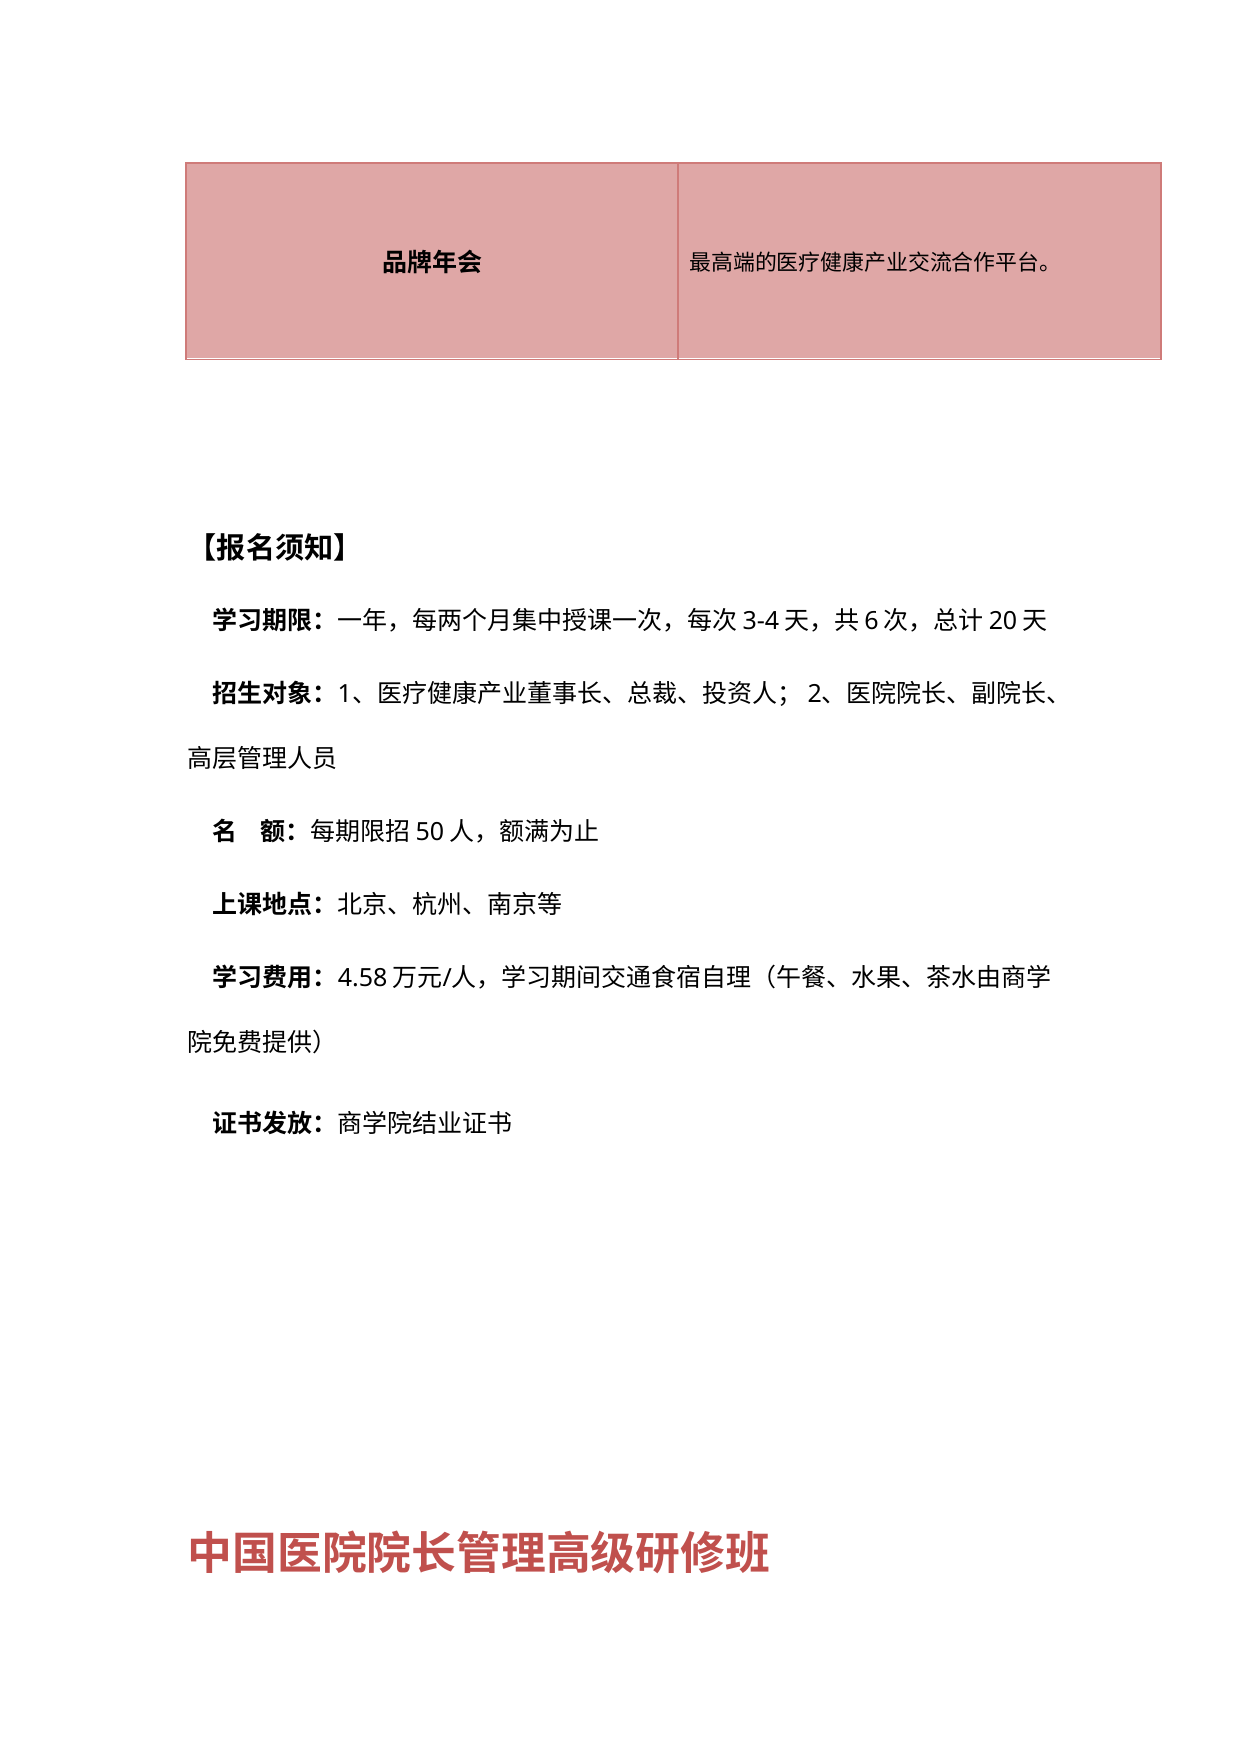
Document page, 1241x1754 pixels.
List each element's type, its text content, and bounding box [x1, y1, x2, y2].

text 学习期限：一年，每两个月集中授课一次，每次3-4天，共6次，总计20天 [187, 586, 1053, 651]
text 【报名须知】 [187, 513, 1053, 578]
text 招生对象：1、医疗健康产业董事长、总裁、投资人； 2、医院院长、副院长、高层管理人员 [187, 659, 1053, 789]
table_cell 年中论坛 品牌年会 [187, 164, 677, 358]
text 名 额：每期限招50人，额满为止 [187, 797, 1053, 862]
text 上课地点：北京、杭州、南京等 [187, 870, 1053, 935]
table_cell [679, 164, 1160, 358]
text 中国医院院长管理高级研修班 [187, 1517, 1053, 1582]
text 证书发放：商学院结业证书 [187, 1080, 1053, 1145]
text 学习费用：4.58万元/人，学习期间交通食宿自理（午餐、水果、茶水由商学院免费提供） [187, 943, 1053, 1073]
